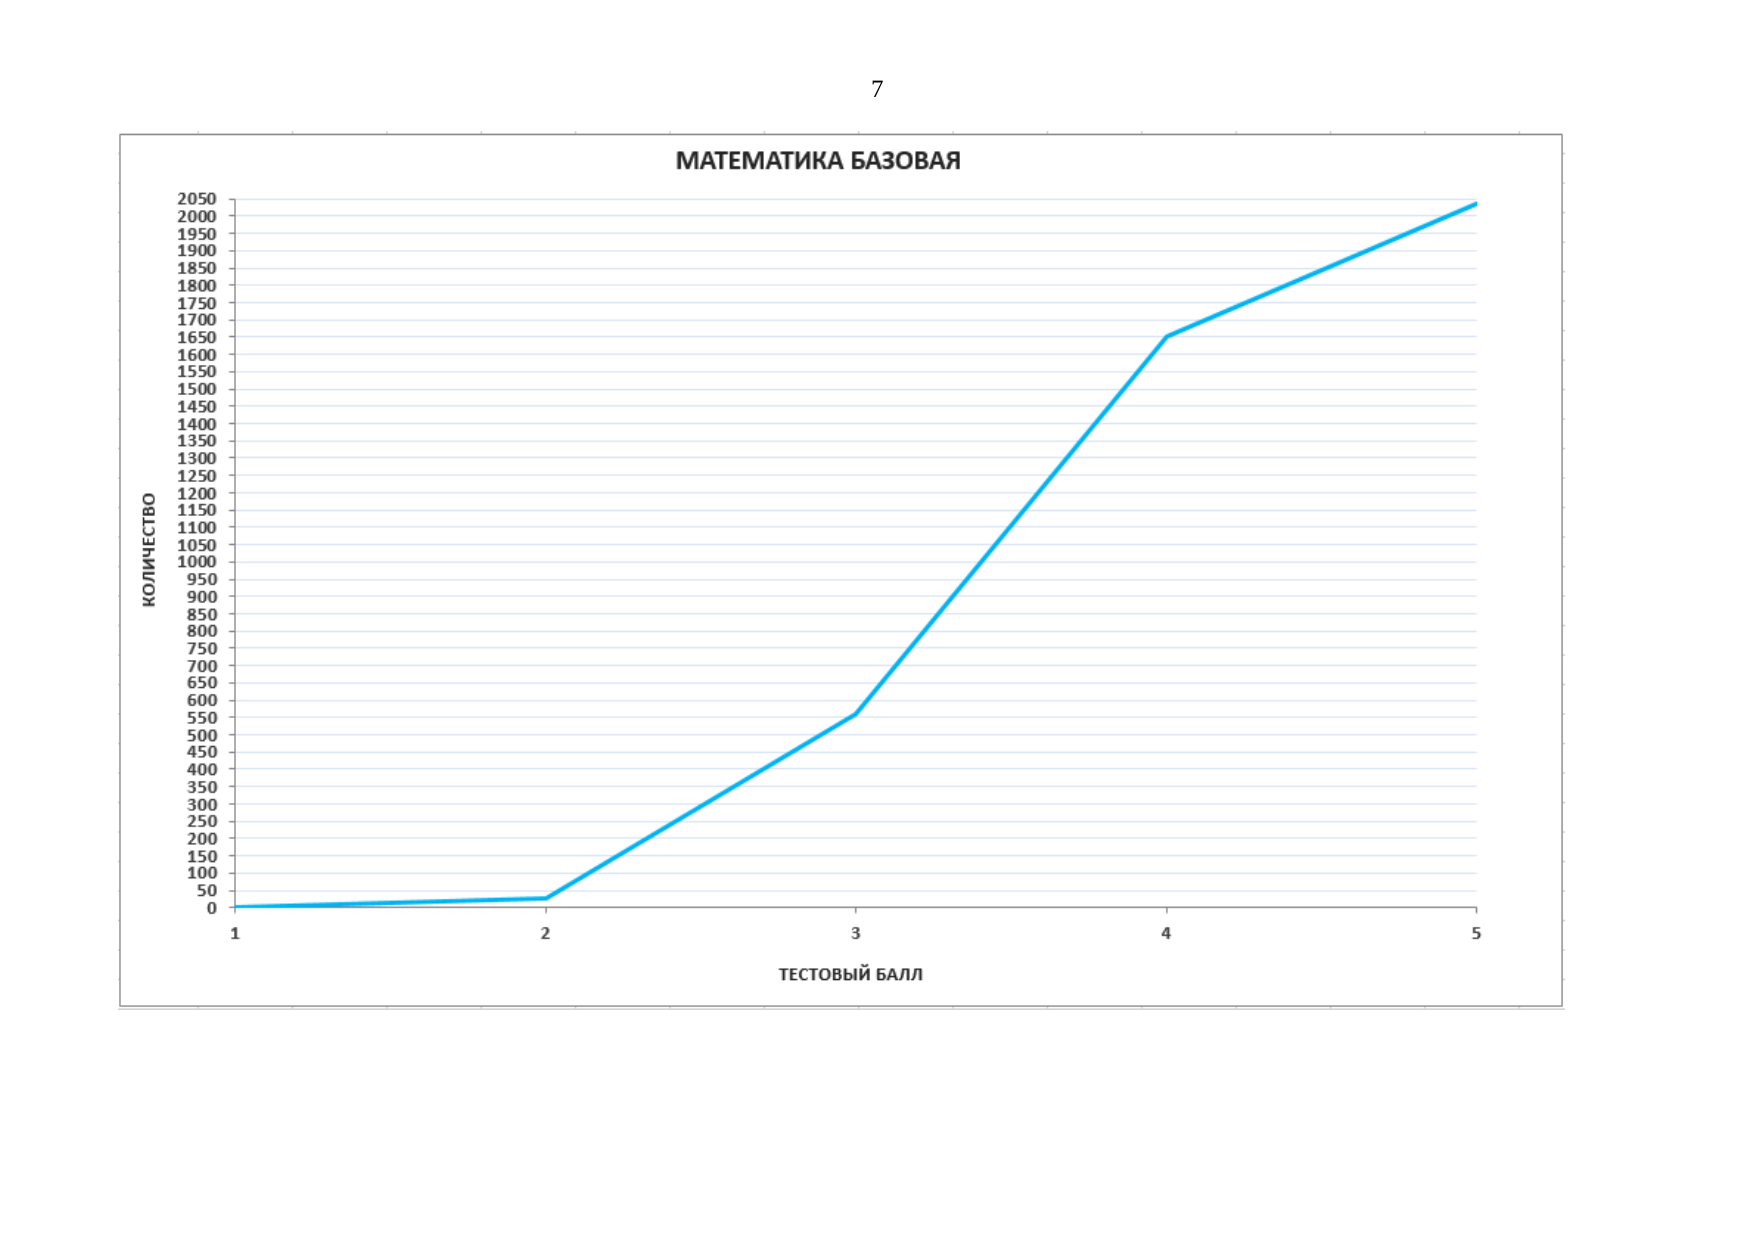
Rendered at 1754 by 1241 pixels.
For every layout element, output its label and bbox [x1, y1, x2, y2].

picture [118, 131, 1566, 1010]
